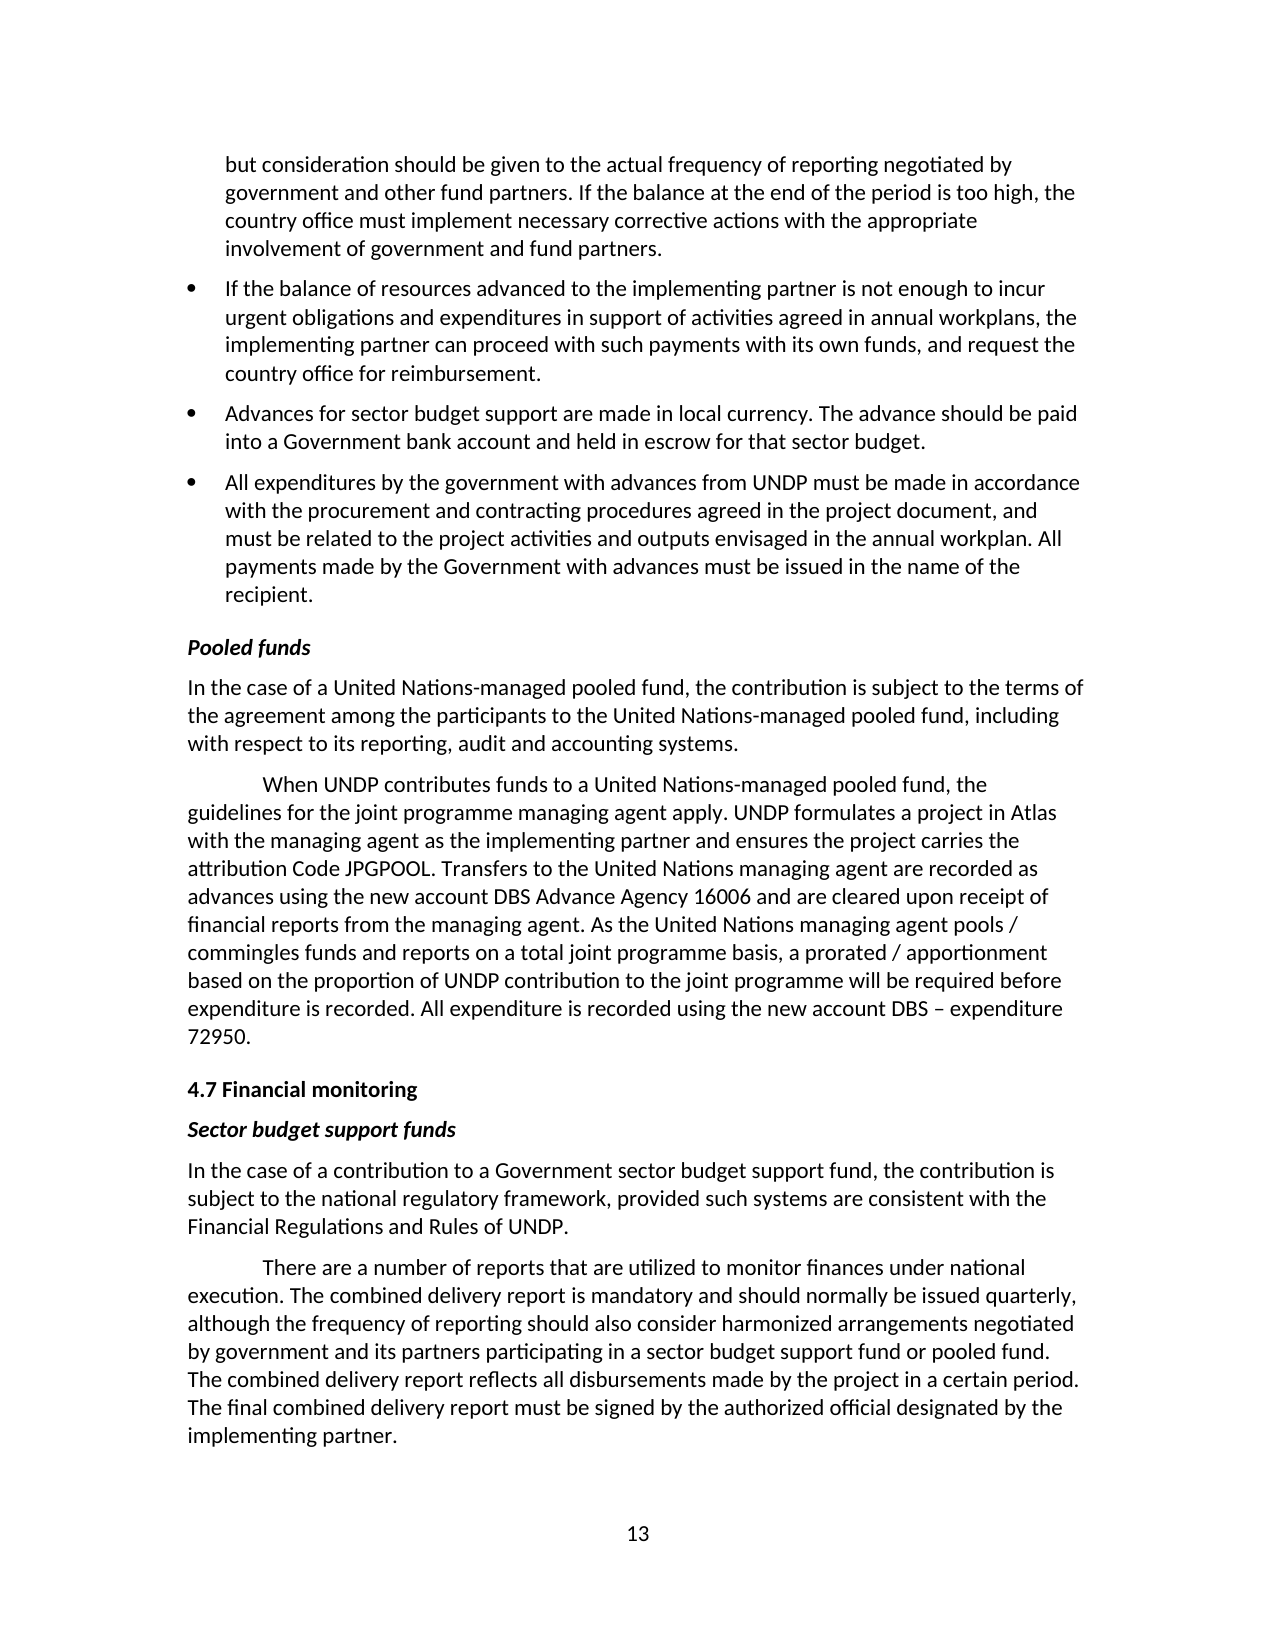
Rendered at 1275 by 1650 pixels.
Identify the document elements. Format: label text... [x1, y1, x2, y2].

list Advances for sector budget support are made in local currency. The advance should be paid into a Government bank account and held in escrow for that sector budget. [187, 399, 1087, 455]
list All expenditures by the government with advances from UNDP must be made in accordance with the procurement and contracting procedures agreed in the project document, and must be related to the project activities and outputs envisaged in the annual workplan. All payments made by the Government with advances must be issued in the name of the recipient. [187, 468, 1087, 608]
text There are a number of reports that are utilized to monitor finances under national execution. The combined delivery report is mandatory and should normally be issued quarterly, although the frequency of reporting should also consider harmonized arrangements negotiated by government and its partners participating in a sector budget support fund or pooled fund. The combined delivery report reflects all disbursements made by the project in a certain period. The final combined delivery report must be signed by the authorized official designated by the implementing partner. [187, 1253, 1087, 1449]
text When UNDP contributes funds to a United Nations-managed pooled fund, the guidelines for the joint programme managing agent apply. UNDP formulates a project in Atlas with the managing agent as the implementing partner and ensures the project carries the attribution Code JPGPOOL. Transfers to the United Nations managing agent are recorded as advances using the new account DBS Advance Agency 16006 and are cleared upon receipt of financial reports from the managing agent. As the United Nations managing agent pools / commingles funds and reports on a total joint programme basis, a prorated / apportionment based on the proportion of UNDP contribution to the joint programme will be required before expenditure is recorded. All expenditure is recorded using the new account DBS – expenditure 72950. [187, 770, 1087, 1050]
list If the balance of resources advanced to the implementing partner is not enough to incur urgent obligations and expenditures in support of activities agreed in annual workplans, the implementing partner can proceed with such payments with its own funds, and request the country office for reimbursement. [187, 274, 1087, 387]
text In the case of a United Nations-managed pooled fund, the contribution is subject to the terms of the agreement among the participants to the United Nations-managed pooled fund, including with respect to its reporting, audit and accounting systems. [187, 673, 1087, 757]
subtitle 4.7 Financial monitoring [187, 1075, 1087, 1103]
text In the case of a contribution to a Government sector budget support fund, the contribution is subject to the national regulatory framework, provided such systems are consistent with the Financial Regulations and Rules of UNDP. [187, 1156, 1087, 1240]
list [187, 150, 1087, 262]
text Pooled funds [187, 633, 1087, 661]
text Sector budget support funds [187, 1116, 1087, 1144]
